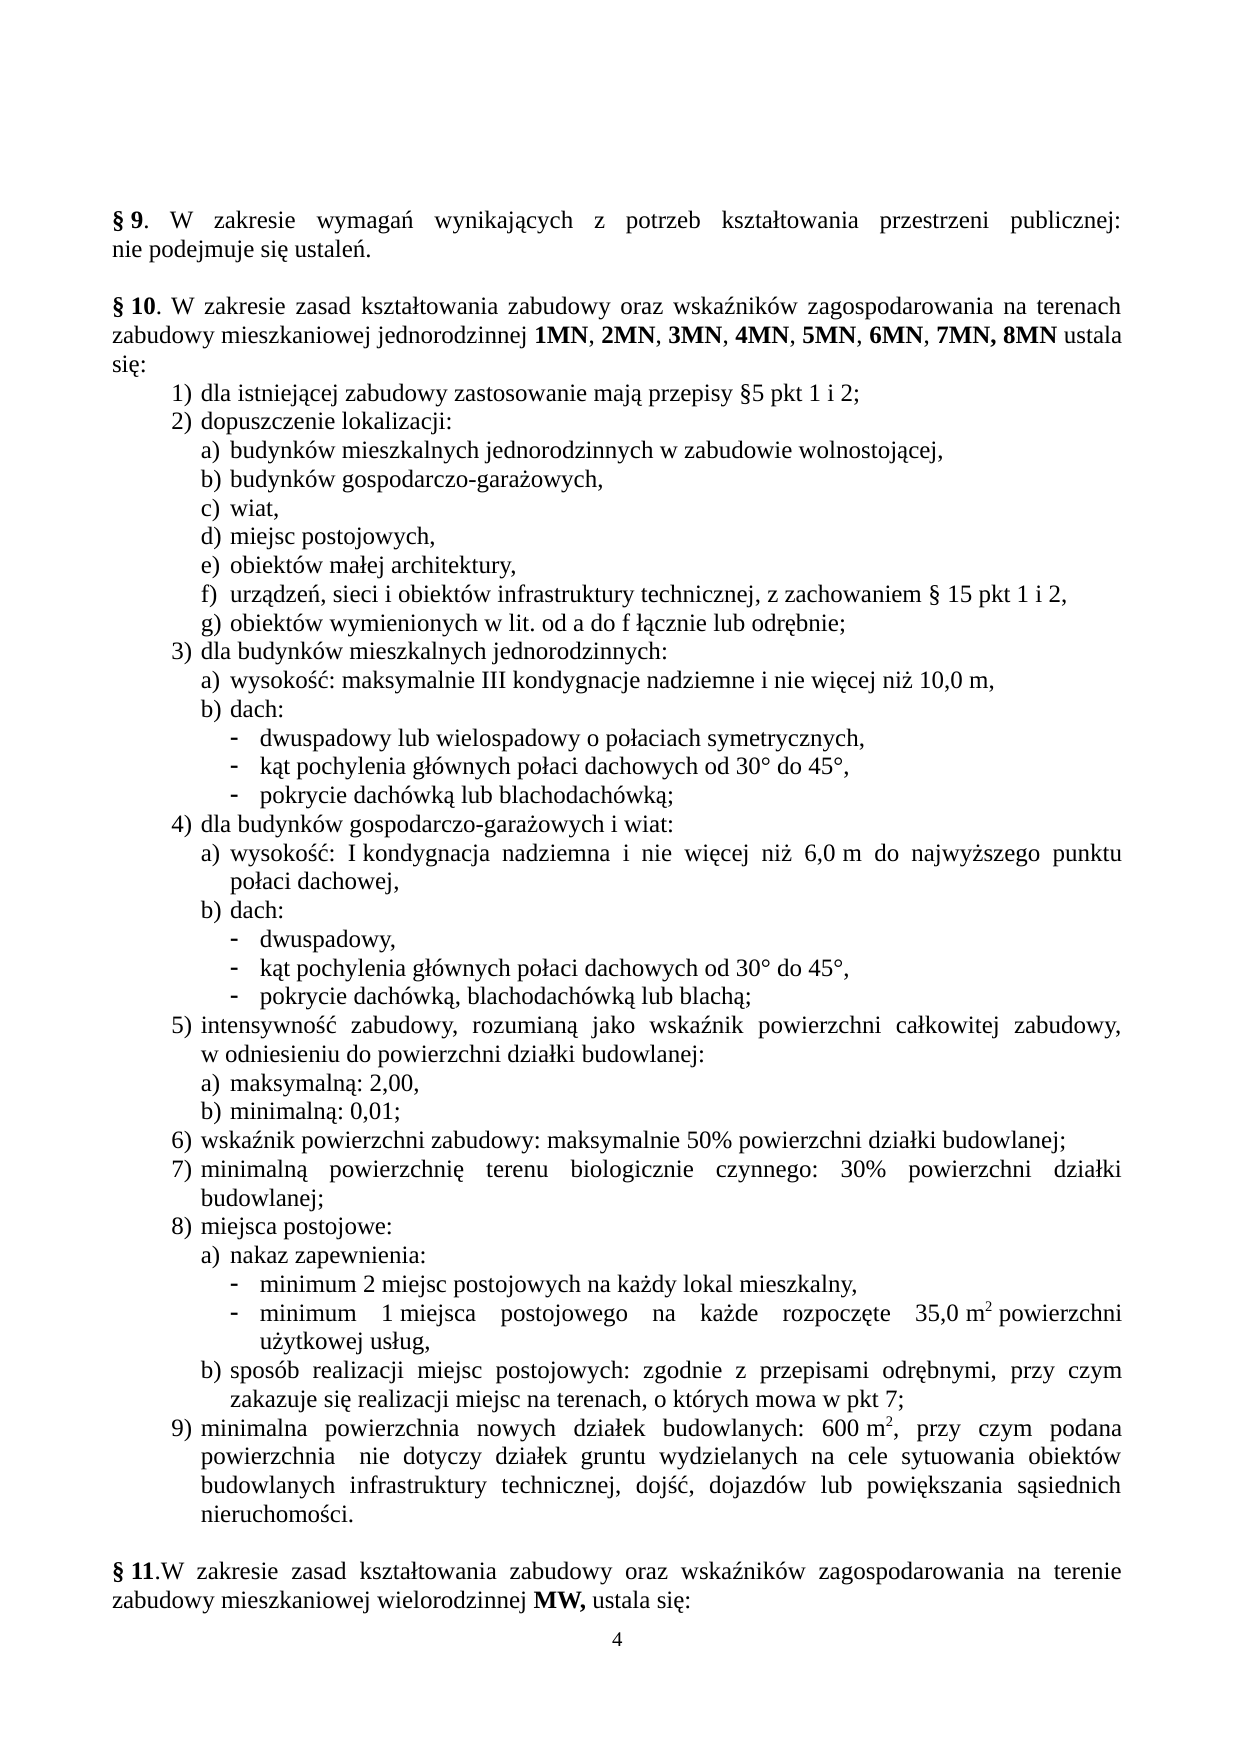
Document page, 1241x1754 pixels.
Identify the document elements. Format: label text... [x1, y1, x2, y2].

list nakaz zapewnienia: [201, 1240, 1122, 1269]
list kąt pochylenia głównych połaci dachowych od 30° do 45°, [230, 953, 1122, 981]
list dopuszczenie lokalizacji: [171, 406, 1122, 435]
list wysokość: maksymalnie III kondygnacje nadziemne i nie więcej niż 10,0 m, [201, 665, 1122, 694]
list urządzeń, sieci i obiektów infrastruktury technicznej, z zachowaniem § 15 pkt 1 i 2, [201, 579, 1122, 608]
list wiat, [201, 493, 1122, 521]
list miejsc postojowych, [201, 521, 1122, 550]
list minimalną: 0,01; [201, 1096, 1122, 1125]
list minimum 1 miejsca postojowego na każde rozpoczęte 35,0 m2 powierzchni użytkowej usług, [230, 1298, 1122, 1355]
list dla budynków mieszkalnych jednorodzinnych: [171, 636, 1122, 665]
list minimalna powierzchnia nowych działek budowlanych: 600 m2, przy czym podana powierzchnia nie dotyczy działek gruntu wydzielanych na cele sytuowania obiektów budowlanych infrastruktury technicznej, dojść, dojazdów lub powiększania sąsiednich nieruchomości. [171, 1413, 1122, 1528]
list dla budynków gospodarczo-garażowych i wiat: [171, 809, 1122, 838]
list sposób realizacji miejsc postojowych: zgodnie z przepisami odrębnymi, przy czym zakazuje się realizacji miejsc na terenach, o których mowa w pkt 7; [201, 1355, 1122, 1413]
list dwuspadowy, [230, 924, 1122, 953]
list pokrycie dachówką lub blachodachówką; [230, 780, 1122, 809]
list dwuspadowy lub wielospadowy o połaciach symetrycznych, [230, 723, 1122, 751]
list maksymalną: 2,00, [201, 1068, 1122, 1096]
list § 9. W zakresie wymagań wynikających z potrzeb kształtowania przestrzeni publicznej: nie podejmuje się ustaleń. [112, 205, 1122, 263]
list minimalną powierzchnię terenu biologicznie czynnego: 30% powierzchni działki budowlanej; [171, 1154, 1122, 1211]
list minimum 2 miejsc postojowych na każdy lokal mieszkalny, [230, 1269, 1122, 1298]
list miejsca postojowe: [171, 1211, 1122, 1240]
list budynków gospodarczo-garażowych, [201, 464, 1122, 493]
list intensywność zabudowy, rozumianą jako wskaźnik powierzchni całkowitej zabudowy, w odniesieniu do powierzchni działki budowlanej: [171, 1010, 1122, 1068]
list wysokość: I kondygnacja nadziemna i nie więcej niż 6,0 m do najwyższego punktu połaci dachowej, [201, 838, 1122, 895]
list dla istniejącej zabudowy zastosowanie mają przepisy §5 pkt 1 i 2; [171, 378, 1122, 406]
list § 10. W zakresie zasad kształtowania zabudowy oraz wskaźników zagospodarowania na terenach zabudowy mieszkaniowej jednorodzinnej 1MN, 2MN, 3MN, 4MN, 5MN, 6MN, 7MN, 8MN ustala się: [112, 291, 1122, 378]
list budynków mieszkalnych jednorodzinnych w zabudowie wolnostojącej, [201, 435, 1122, 464]
list obiektów małej architektury, [201, 550, 1122, 579]
list dach: [201, 895, 1122, 924]
list obiektów wymienionych w lit. od a do f łącznie lub odrębnie; [201, 608, 1122, 636]
list pokrycie dachówką, blachodachówką lub blachą; [230, 981, 1122, 1010]
list wskaźnik powierzchni zabudowy: maksymalnie 50% powierzchni działki budowlanej; [171, 1125, 1122, 1154]
list § 11.W zakresie zasad kształtowania zabudowy oraz wskaźników zagospodarowania na terenie zabudowy mieszkaniowej wielorodzinnej MW, ustala się: [112, 1556, 1122, 1614]
list kąt pochylenia głównych połaci dachowych od 30° do 45°, [230, 751, 1122, 780]
list dach: [201, 694, 1122, 723]
